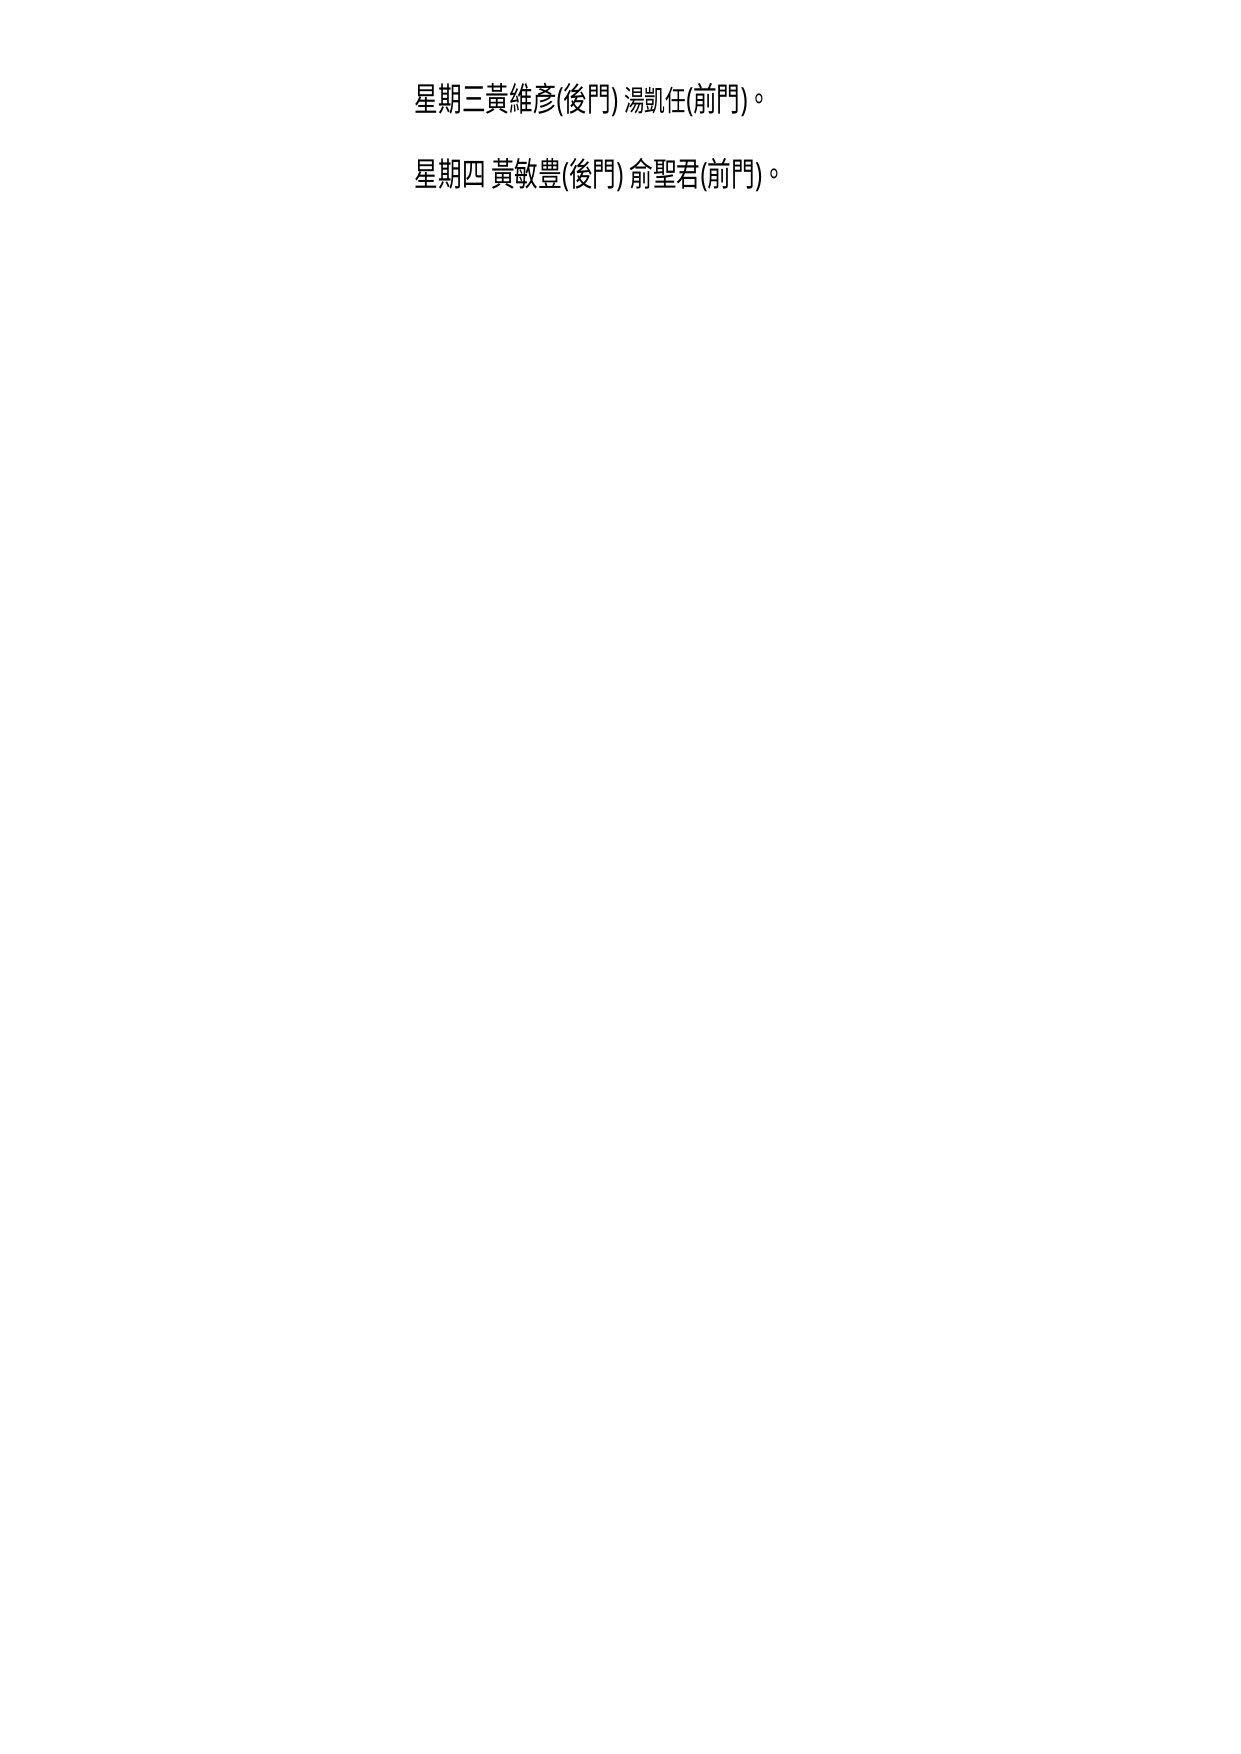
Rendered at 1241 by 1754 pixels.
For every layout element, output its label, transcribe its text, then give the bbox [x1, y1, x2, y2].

text 星期四 黃敏豊(後門) 俞聖君(前門)。 [187, 134, 1053, 209]
text 星期三黃維彥(後門) 湯凱任(前門)。 [187, 59, 1053, 134]
